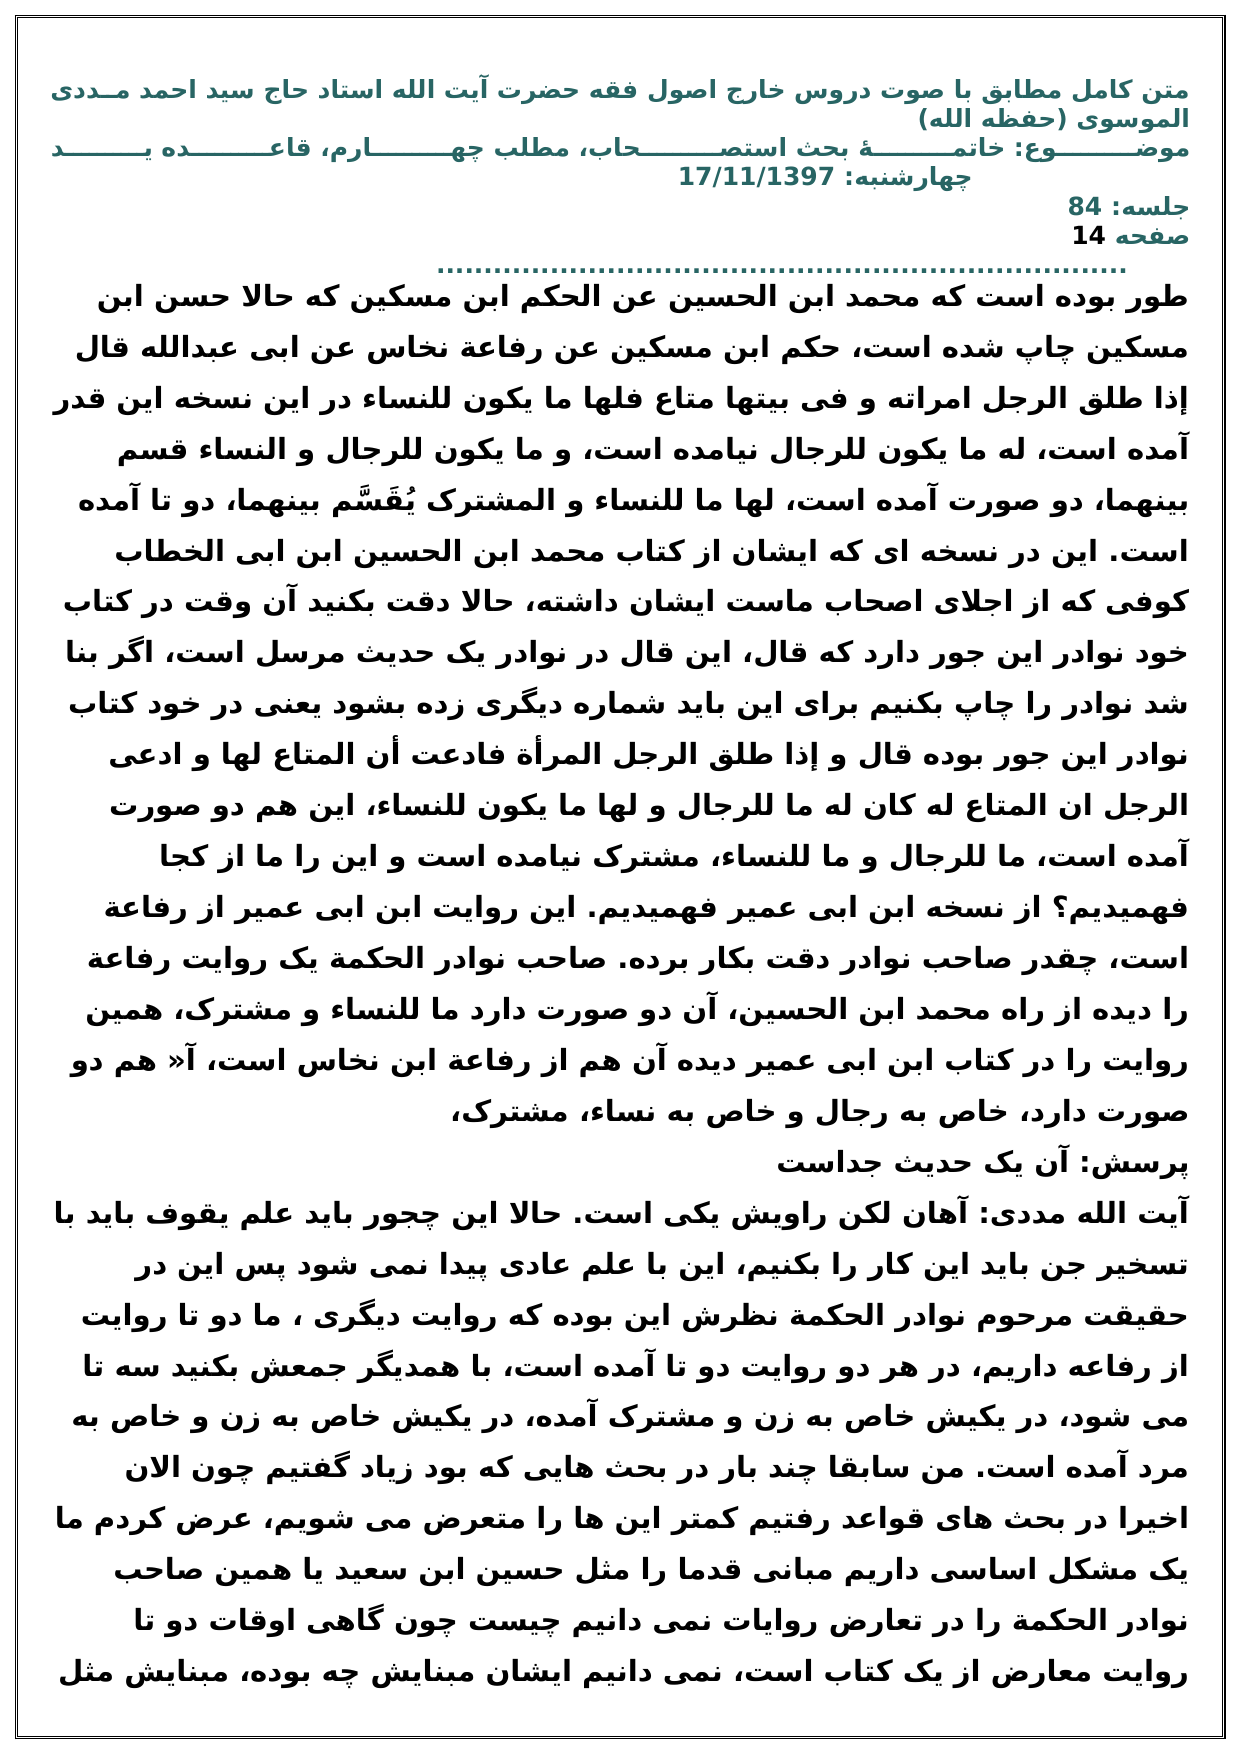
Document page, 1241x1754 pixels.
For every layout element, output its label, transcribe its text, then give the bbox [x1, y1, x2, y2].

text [50, 1196, 1190, 1688]
text پرسش: آن یک حدیث جداست [50, 1145, 1190, 1179]
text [50, 279, 1190, 1128]
